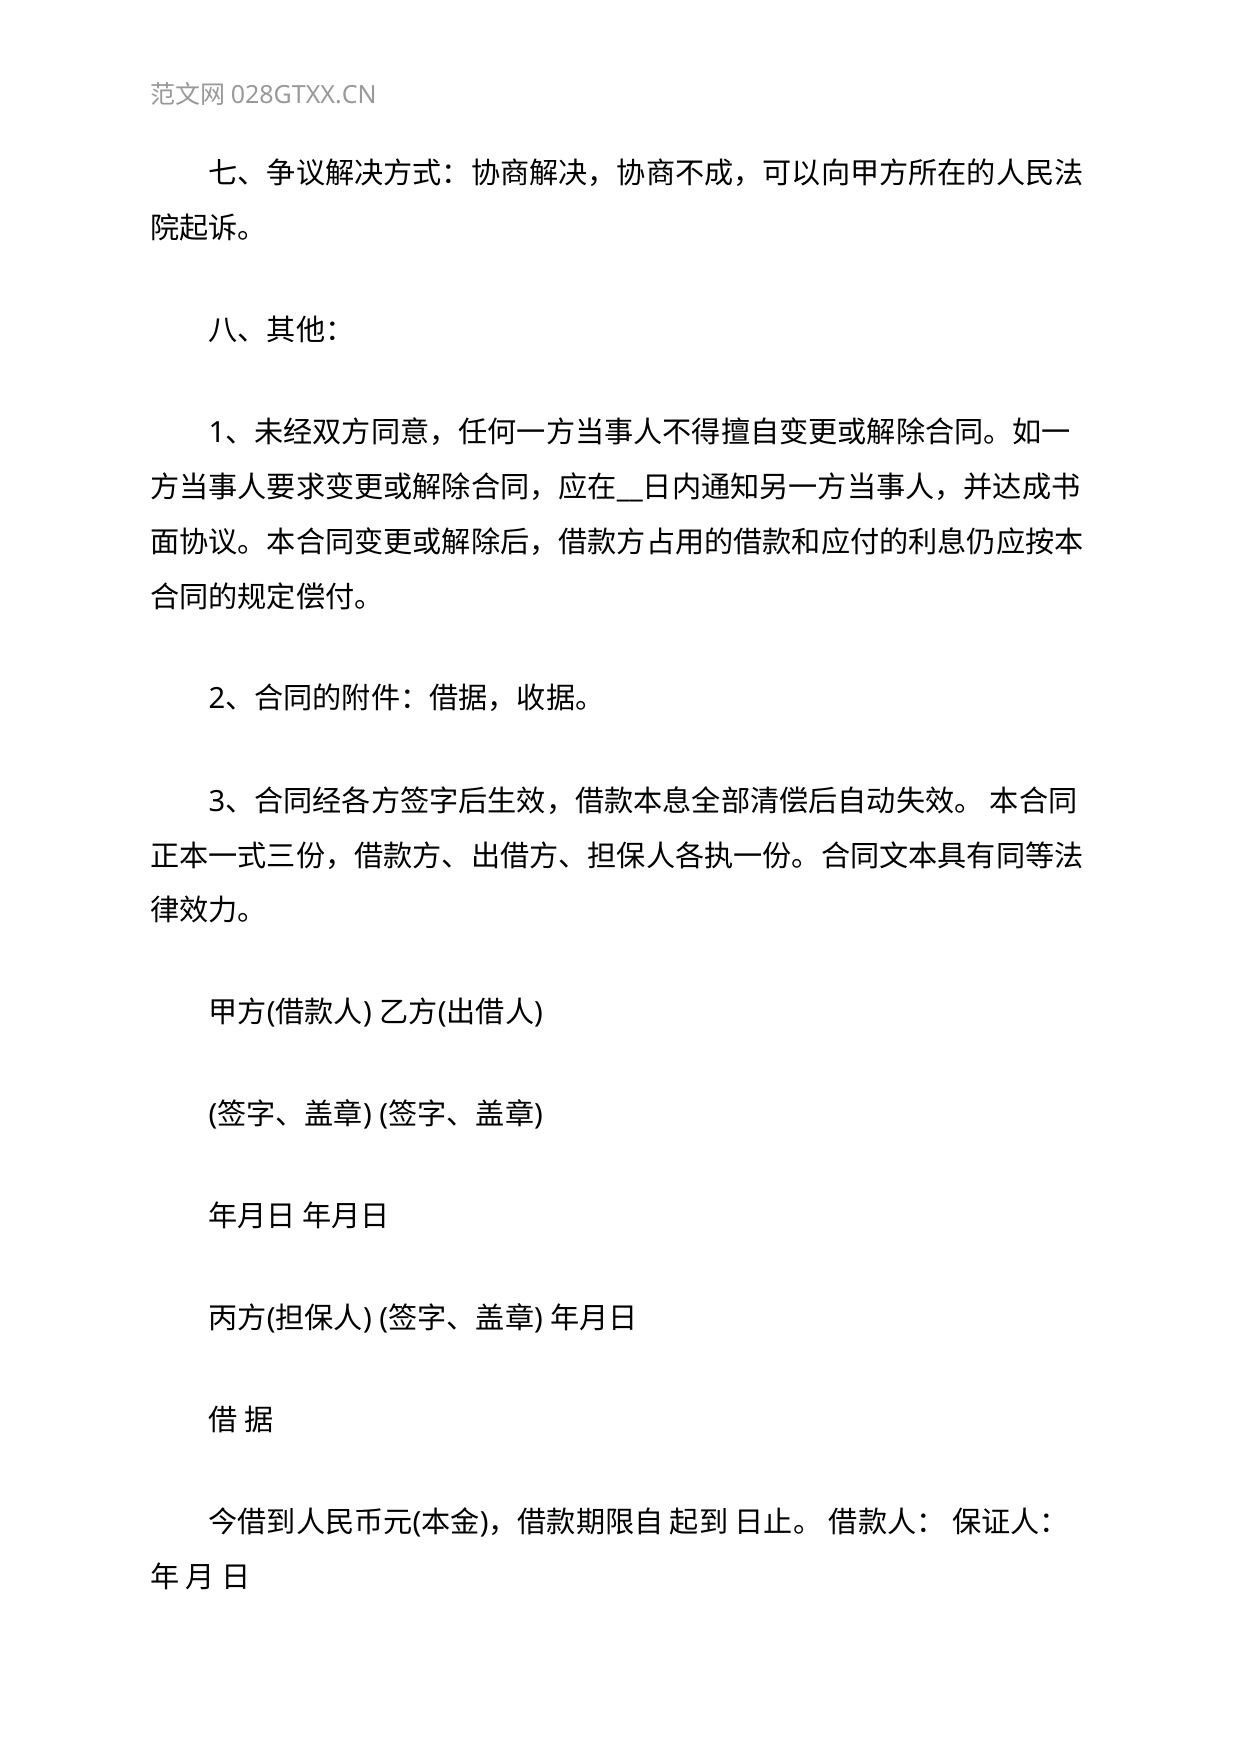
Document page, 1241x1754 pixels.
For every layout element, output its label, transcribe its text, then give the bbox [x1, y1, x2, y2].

text 今借到人民币元(本金)，借款期限自 起到 日止。 借款人： 保证人： 年 月 日 [150, 1498, 1090, 1596]
text (签字、盖章) (签字、盖章) [150, 1091, 1090, 1133]
text 借 据 [150, 1396, 1090, 1439]
text 甲方(借款人) 乙方(出借人) [150, 989, 1090, 1031]
text 2、合同的附件：借据，收据。 [150, 675, 1090, 717]
text 丙方(担保人) (签字、盖章) 年月日 [150, 1294, 1090, 1337]
text 3、合同经各方签字后生效，借款本息全部清偿后自动失效。 本合同正本一式三份，借款方、出借方、担保人各执一份。合同文本具有同等法律效力。 [150, 777, 1090, 929]
text 年月日 年月日 [150, 1193, 1090, 1235]
text 八、其他： [150, 307, 1090, 349]
text 1、未经双方同意，任何一方当事人不得擅自变更或解除合同。如一方当事人要求变更或解除合同，应在__日内通知另一方当事人，并达成书面协议。本合同变更或解除后，借款方占用的借款和应付的利息仍应按本合同的规定偿付。 [150, 408, 1090, 616]
text 七、争议解决方式：协商解决，协商不成，可以向甲方所在的人民法院起诉。 [150, 150, 1090, 247]
